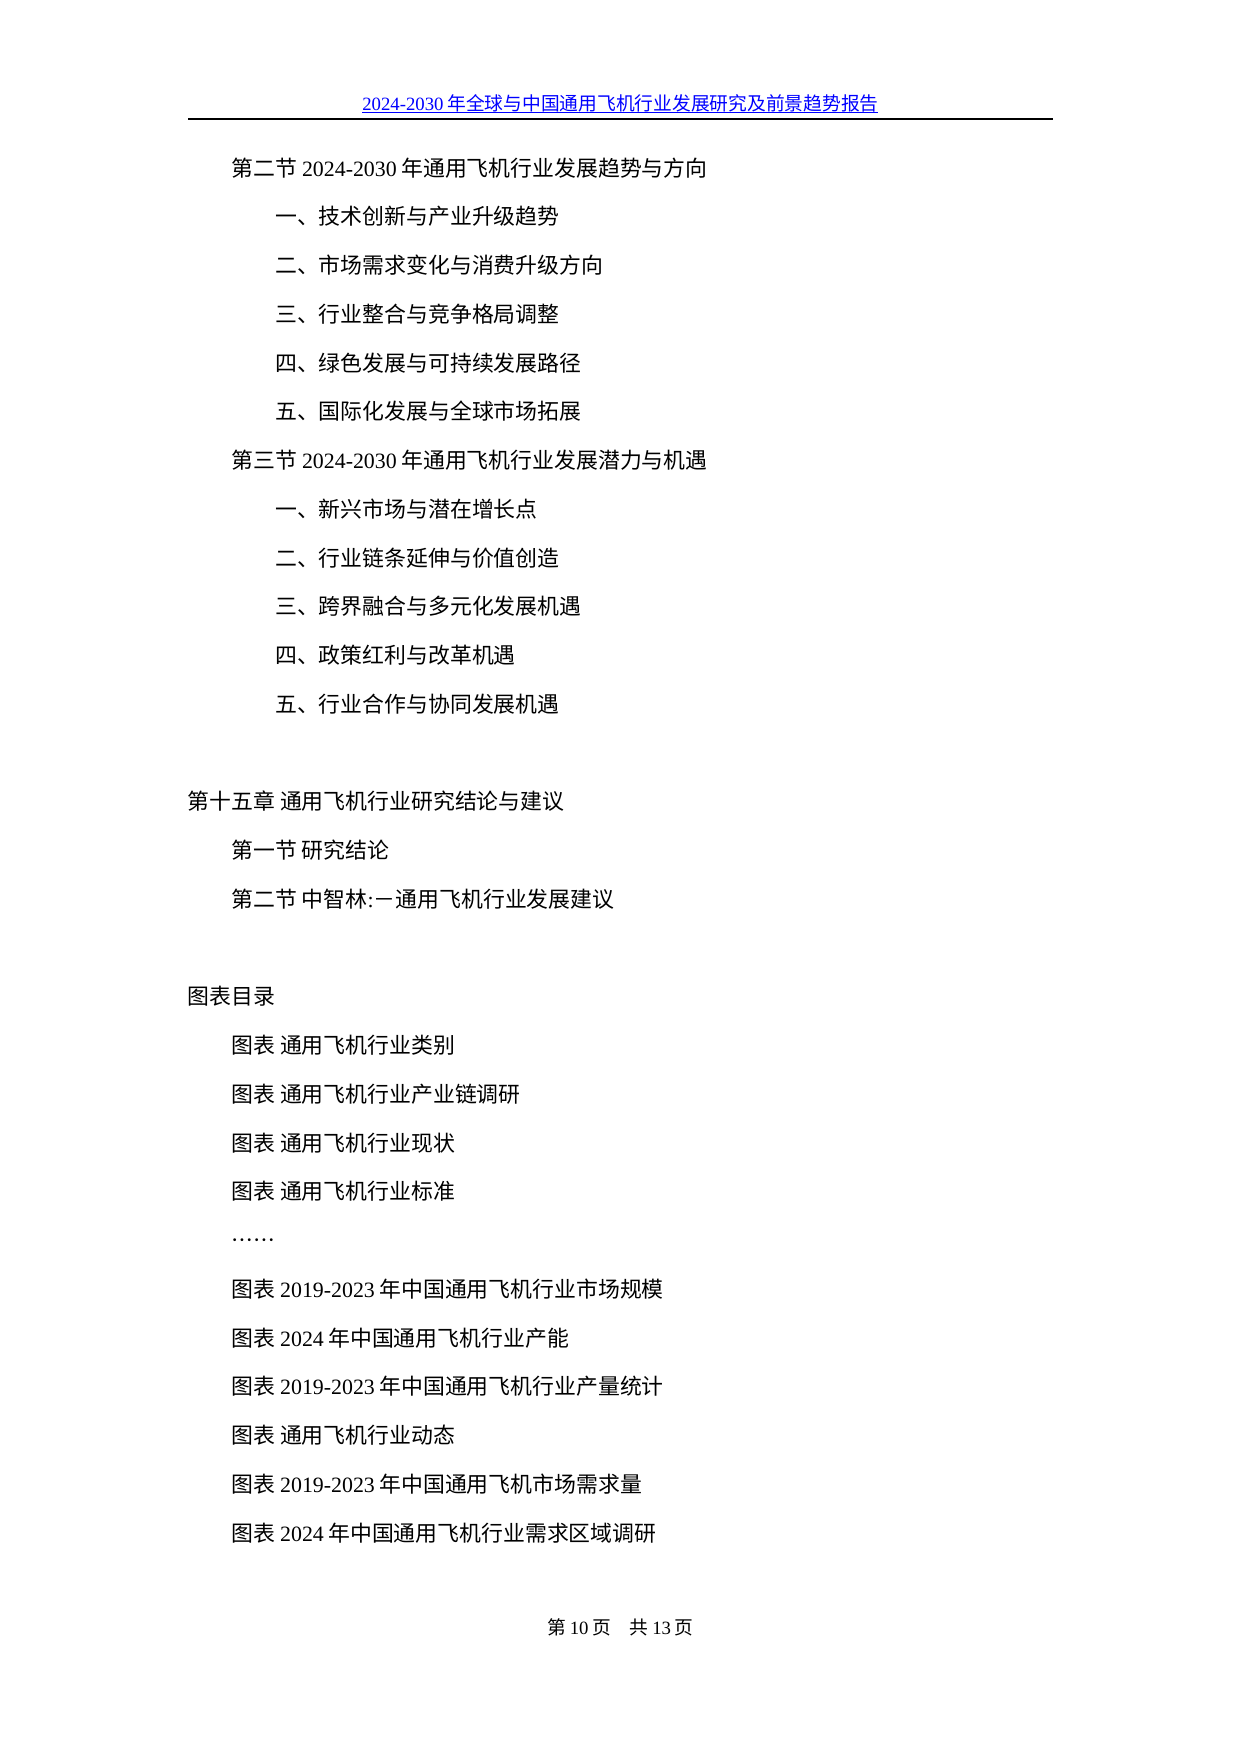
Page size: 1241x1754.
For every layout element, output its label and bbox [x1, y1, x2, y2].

text [187, 150, 1053, 1548]
